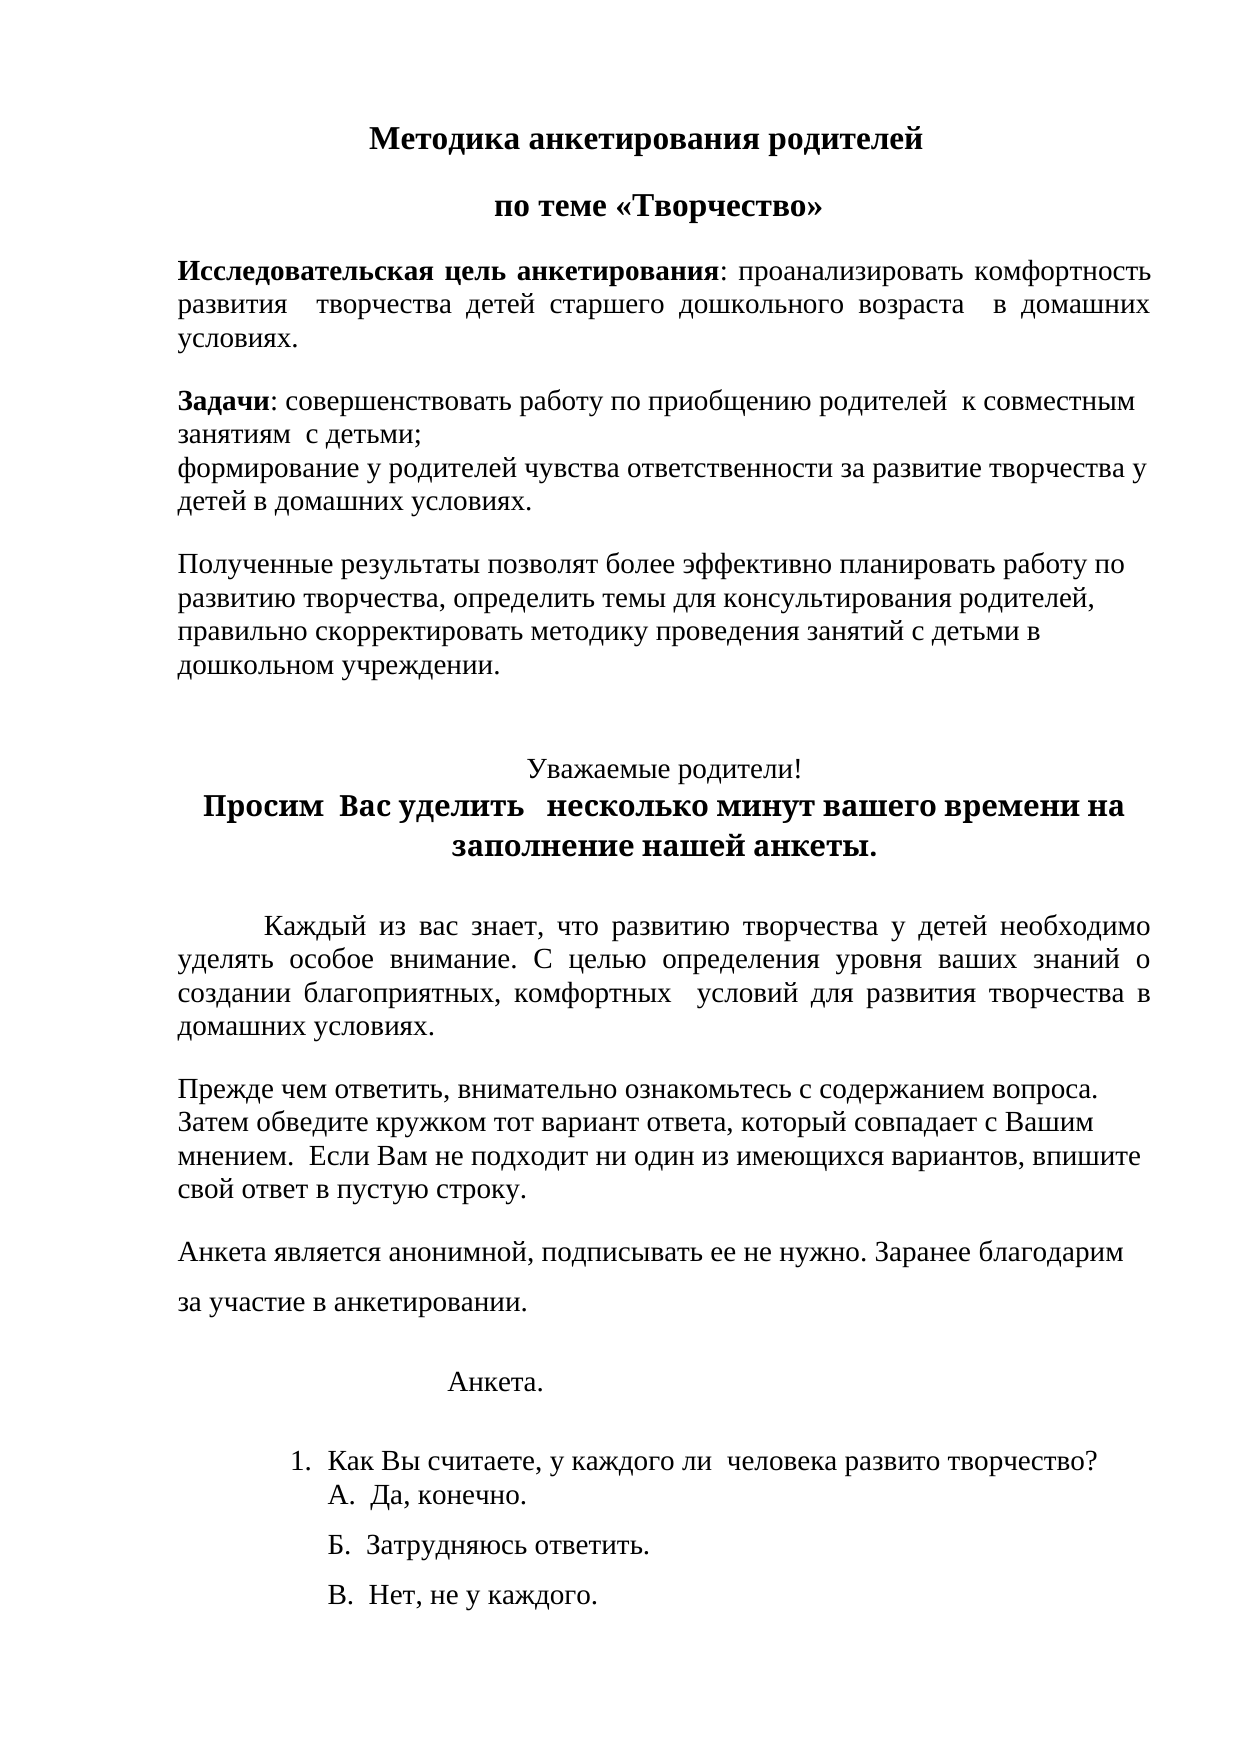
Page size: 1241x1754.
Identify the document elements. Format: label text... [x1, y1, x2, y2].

text Уважаемые родители! [177, 752, 1152, 785]
text Методика анкетирования родителей [177, 118, 1152, 156]
text Каждый из вас знает, что развитию творчества у детей необходимо уделять особое внимание. С целью определения уровня ваших знаний о создании благоприятных, комфортных условий для развития творчества в домашних условиях. [177, 908, 1152, 1042]
text Анкета является анонимной, подписывать ее не нужно. Заранее благодарим за участие в анкетировании. [177, 1234, 1152, 1318]
text Анкета. [177, 1364, 1152, 1398]
text Просим Вас уделить несколько минут вашего времени на заполнение нашей анкеты. [177, 785, 1152, 864]
list Как Вы считаете, у каждого ли человека развито творчество? [290, 1443, 1152, 1477]
text по теме «Творчество» [177, 186, 1152, 224]
text Исследовательская цель анкетирования: проанализировать комфортность развития творчества детей старшего дошкольного возраста в домашних условиях. [177, 253, 1152, 354]
text Задачи: совершенствовать работу по приобщению родителей к совместным занятиям с детьми; формирование у родителей чувства ответственности за развитие творчества у детей в домашних условиях. [177, 383, 1152, 517]
text Б. Затрудняюсь ответить. [327, 1527, 1152, 1561]
text А. Да, конечно. [327, 1477, 1152, 1511]
text Полученные результаты позволят более эффективно планировать работу по развитию творчества, определить темы для консультирования родителей, правильно скорректировать методику проведения занятий с детьми в дошкольном учреждении. [177, 546, 1152, 680]
text В. Нет, не у каждого. [327, 1577, 1152, 1611]
text Прежде чем ответить, внимательно ознакомьтесь с содержанием вопроса. Затем обведите кружком тот вариант ответа, который совпадает с Вашим мнением. Если Вам не подходит ни один из имеющихся вариантов, впишите свой ответ в пустую строку. [177, 1071, 1152, 1205]
